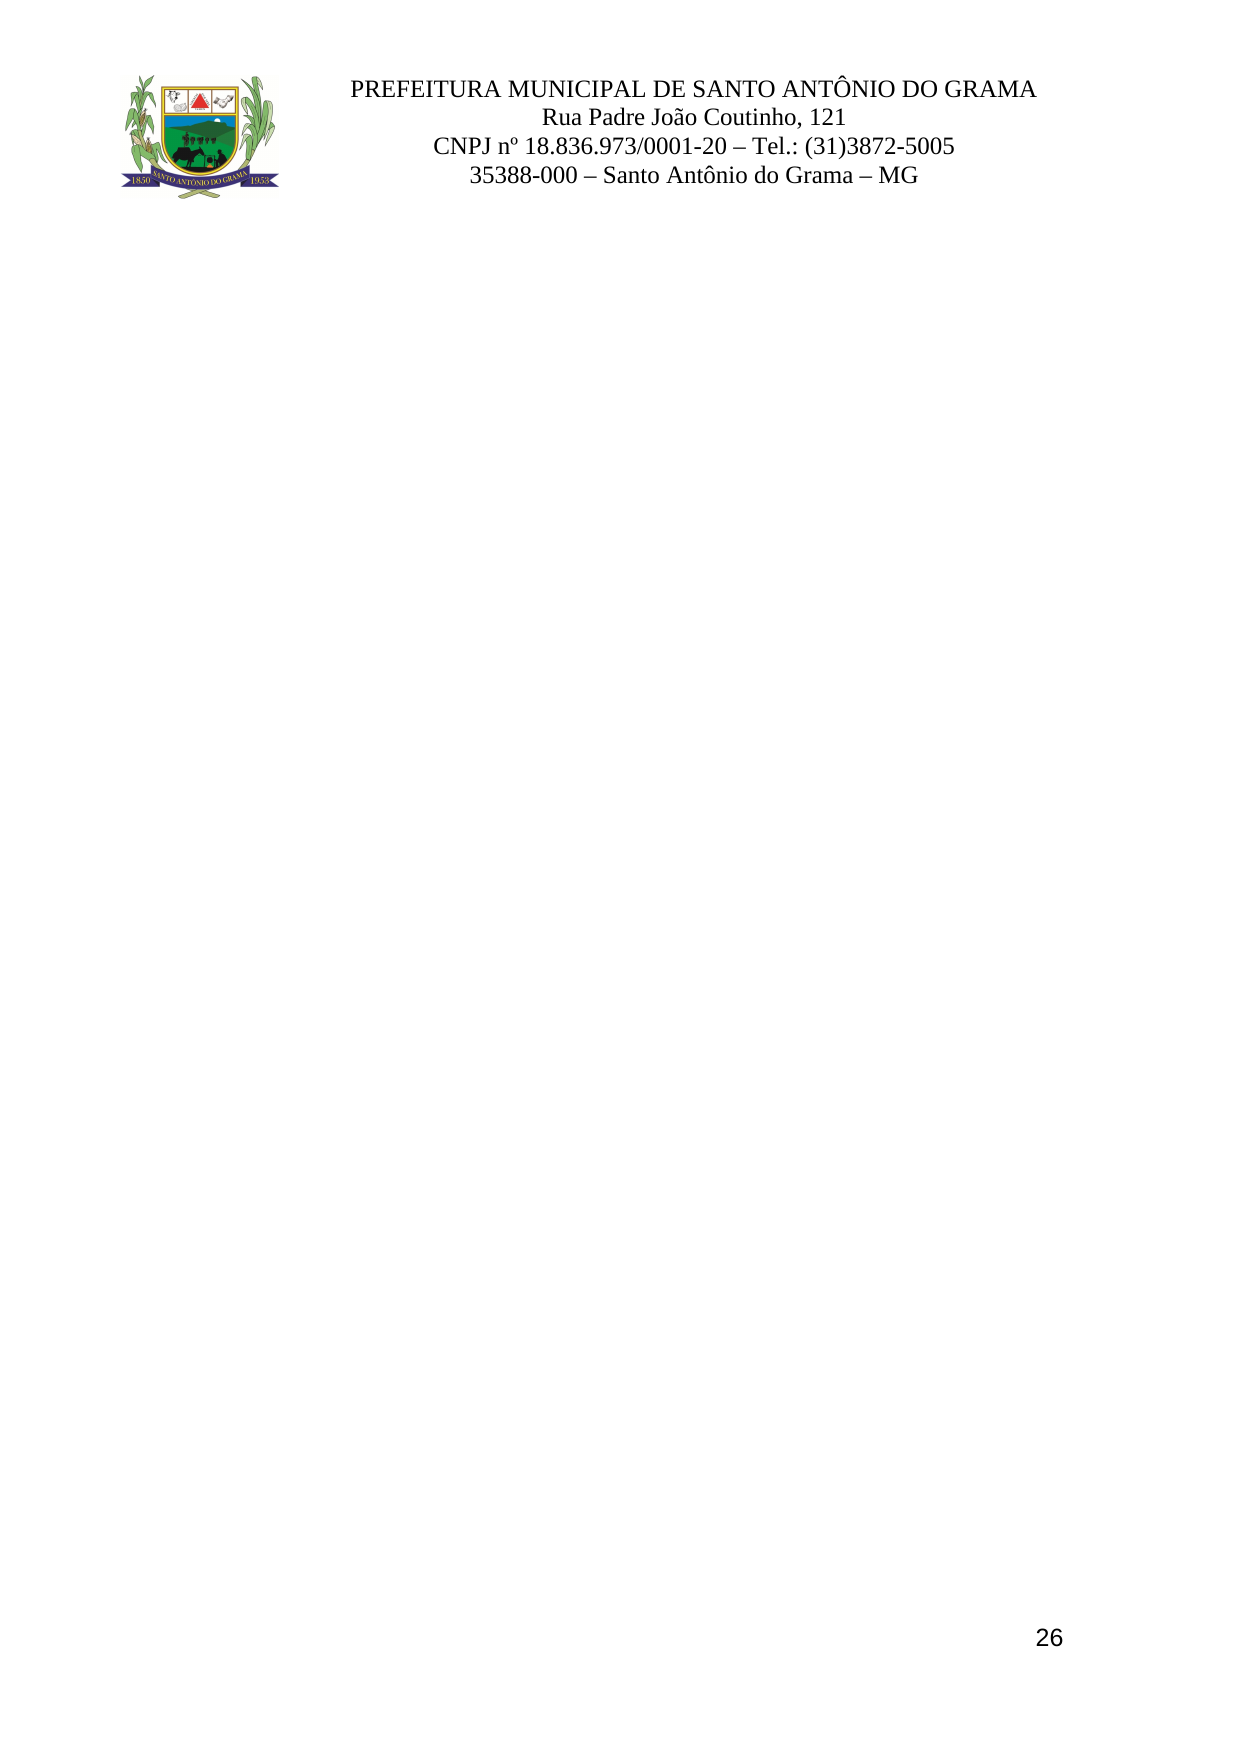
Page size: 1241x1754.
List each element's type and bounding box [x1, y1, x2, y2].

picture [120, 75, 279, 199]
